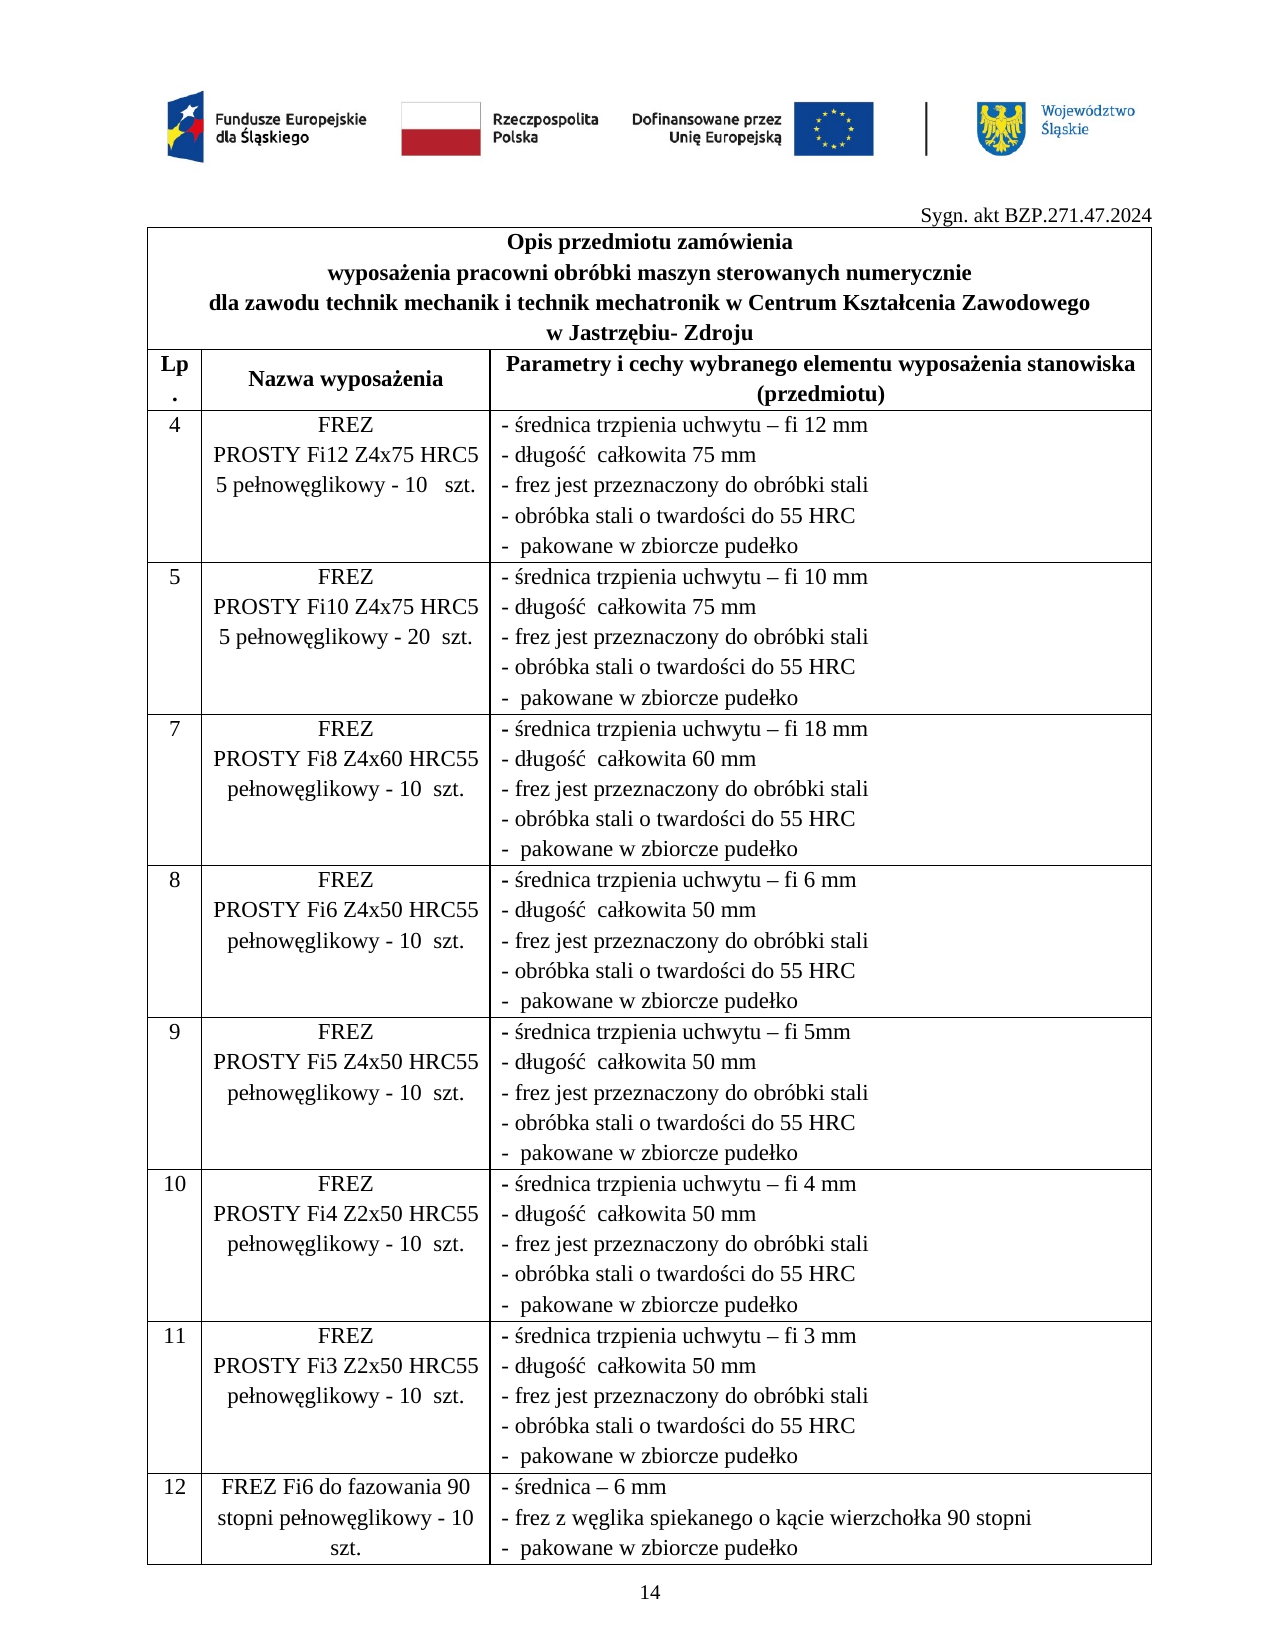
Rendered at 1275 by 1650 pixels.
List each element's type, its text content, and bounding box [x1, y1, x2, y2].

table_cell - średnica trzpienia uchwytu – fi 6 mm - długość całkowita 50 mm - frez jest przeznaczony do obróbki stali - obróbka stali o twardości do 55 HRC - pakowane w zbiorcze pudełko [491, 866, 1151, 1017]
table_cell - średnica trzpienia uchwytu – fi 3 mm - długość całkowita 50 mm - frez jest przeznaczony do obróbki stali - obróbka stali o twardości do 55 HRC - pakowane w zbiorcze pudełko [491, 1322, 1151, 1472]
table_cell Lp. [148, 350, 201, 410]
table_cell 5 [148, 563, 201, 713]
table_cell - średnica trzpienia uchwytu – fi 5mm - długość całkowita 50 mm - frez jest przeznaczony do obróbki stali - obróbka stali o twardości do 55 HRC - pakowane w zbiorcze pudełko [491, 1018, 1151, 1169]
picture [150, 73, 1152, 180]
table_cell - średnica trzpienia uchwytu – fi 18 mm - długość całkowita 60 mm - frez jest przeznaczony do obróbki stali - obróbka stali o twardości do 55 HRC - pakowane w zbiorcze pudełko [491, 715, 1151, 865]
table_cell 12 [148, 1474, 201, 1564]
table_cell 8 [148, 866, 201, 1017]
table_cell 10 [148, 1170, 201, 1321]
table_cell FREZ PROSTY Fi3 Z2x50 HRC55 pełnowęglikowy - 10 szt. [202, 1322, 489, 1472]
table_cell FREZ PROSTY Fi4 Z2x50 HRC55 pełnowęglikowy - 10 szt. [202, 1170, 489, 1321]
table_cell FREZ PROSTY Fi5 Z4x50 HRC55 pełnowęglikowy - 10 szt. [202, 1018, 489, 1169]
table_cell FREZ PROSTY Fi10 Z4x75 HRC55 pełnowęglikowy - 20 szt. [202, 563, 489, 713]
table_cell - średnica trzpienia uchwytu – fi 4 mm - długość całkowita 50 mm - frez jest przeznaczony do obróbki stali - obróbka stali o twardości do 55 HRC - pakowane w zbiorcze pudełko [491, 1170, 1151, 1321]
table_cell 11 [148, 1322, 201, 1472]
table_cell 4 [148, 411, 201, 562]
table_cell FREZ PROSTY Fi8 Z4x60 HRC55 pełnowęglikowy - 10 szt. [202, 715, 489, 865]
table_cell - średnica trzpienia uchwytu – fi 10 mm - długość całkowita 75 mm - frez jest przeznaczony do obróbki stali - obróbka stali o twardości do 55 HRC - pakowane w zbiorcze pudełko [491, 563, 1151, 713]
table_header Opis przedmiotu zamówienia wyposażenia pracowni obróbki maszyn sterowanych numerycznie dla zawodu technik mechanik i technik mechatronik w Centrum Kształcenia Zawodowego w Jastrzębiu- Zdroju [148, 228, 1151, 349]
table_cell Nazwa wyposażenia [202, 350, 489, 410]
table_cell - średnica – 6 mm - frez z węglika spiekanego o kącie wierzchołka 90 stopni - pakowane w zbiorcze pudełko [491, 1474, 1151, 1564]
table_cell FREZ PROSTY Fi6 Z4x50 HRC55 pełnowęglikowy - 10 szt. [202, 866, 489, 1017]
table_cell FREZ Fi6 do fazowania 90 stopni pełnowęglikowy - 10 szt. [202, 1474, 489, 1564]
table_cell - średnica trzpienia uchwytu – fi 12 mm - długość całkowita 75 mm - frez jest przeznaczony do obróbki stali - obróbka stali o twardości do 55 HRC - pakowane w zbiorcze pudełko [491, 411, 1151, 562]
table_cell Parametry i cechy wybranego elementu wyposażenia stanowiska (przedmiotu) [491, 350, 1151, 410]
table_cell FREZ PROSTY Fi12 Z4x75 HRC55 pełnowęglikowy - 10 szt. [202, 411, 489, 562]
table_cell 9 [148, 1018, 201, 1169]
table_cell 7 [148, 715, 201, 865]
